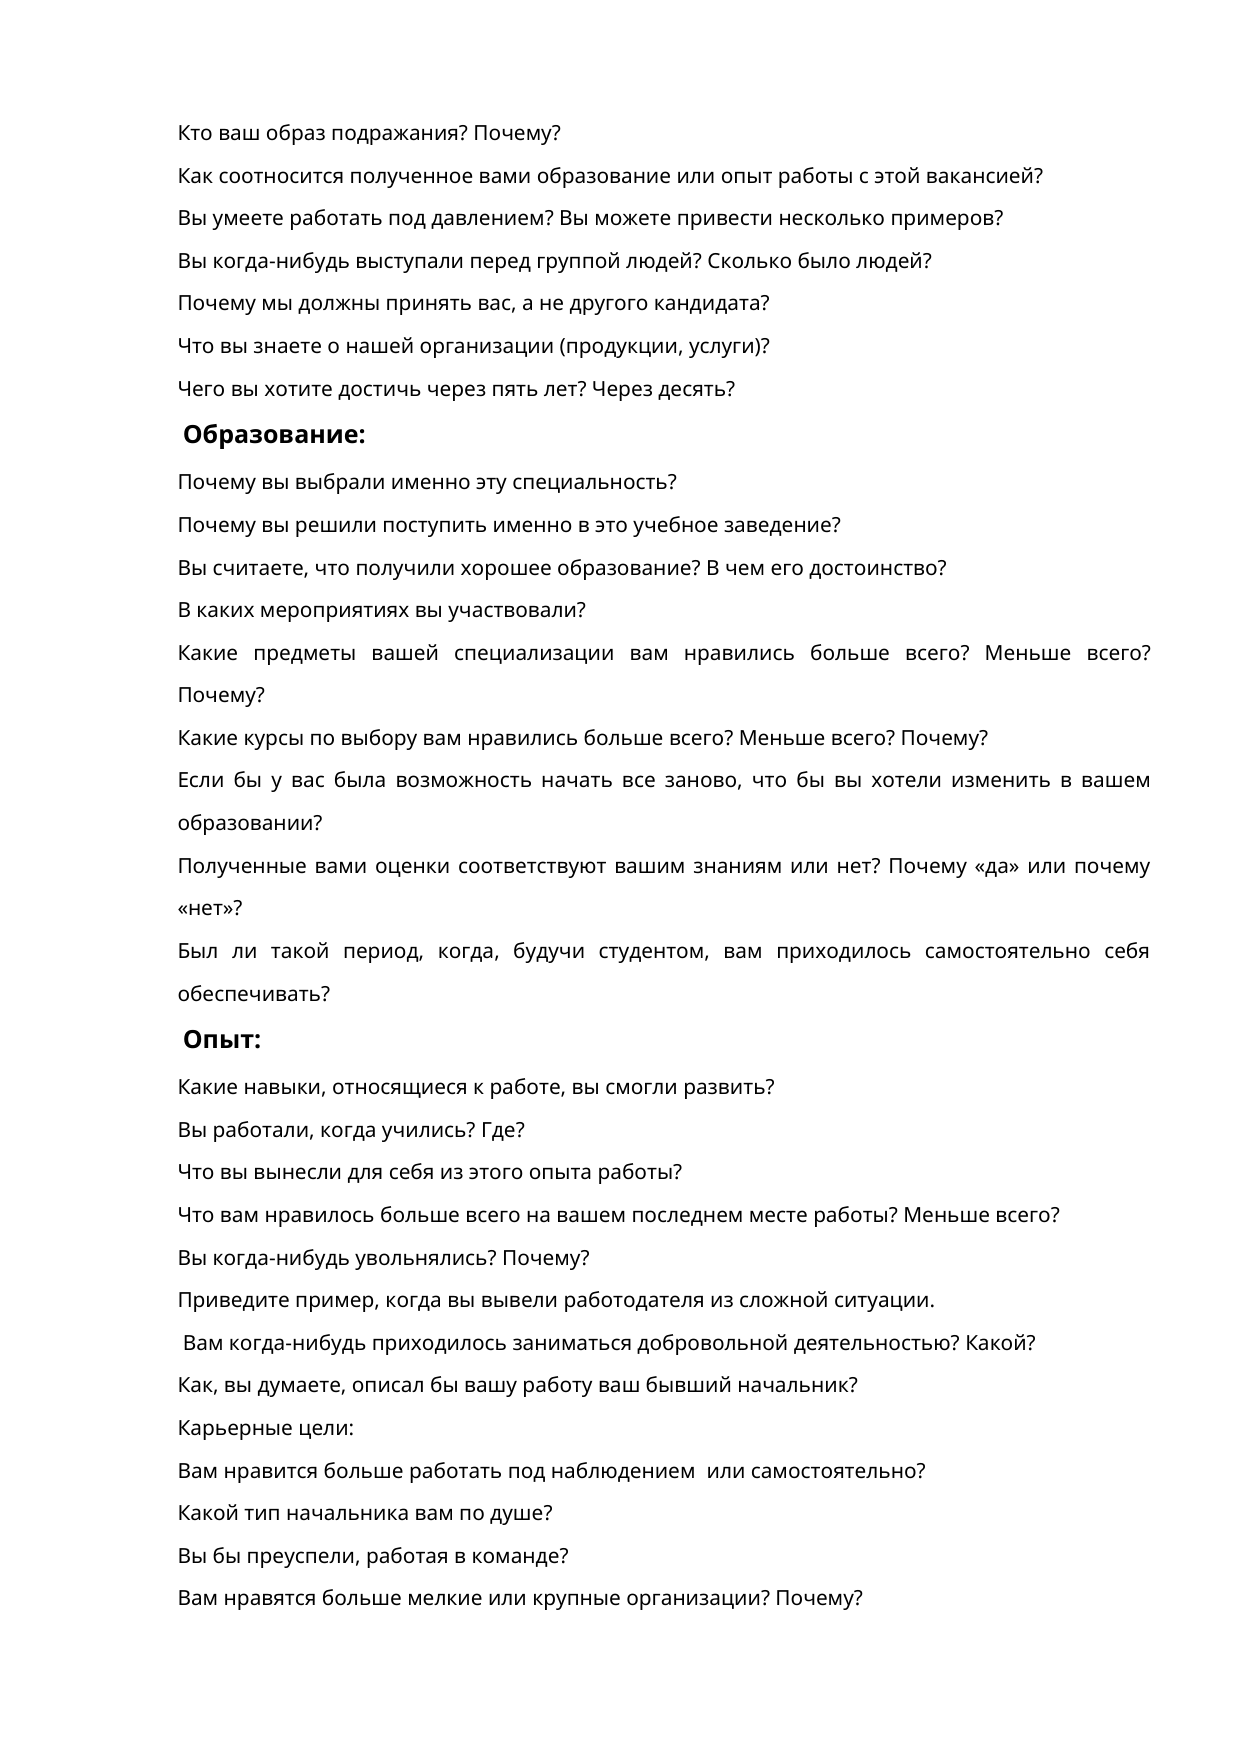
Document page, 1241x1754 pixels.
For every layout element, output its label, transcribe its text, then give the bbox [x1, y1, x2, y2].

text Вам нравится больше работать под наблюдением или самостоятельно? [177, 1456, 1152, 1484]
text Полученные вами оценки соответствуют вашим знаниям или нет? Почему «да» или почему «нет»? [177, 851, 1152, 922]
text Что вы вынесли для себя из этого опыта работы? [177, 1157, 1152, 1186]
text Опыт: [177, 1021, 1152, 1055]
text Вы считаете, что получили хорошее образование? В чем его достоинство? [177, 553, 1152, 581]
text Какие предметы вашей специализации вам нравились больше всего? Меньше всего? Почему? [177, 638, 1152, 709]
text Почему мы должны принять вас, а не другого кандидата? [177, 288, 1152, 317]
text Как соотносится полученное вами образование или опыт работы с этой вакансией? [177, 161, 1152, 189]
text Какой тип начальника вам по душе? [177, 1498, 1152, 1527]
text Вы работали, когда учились? Где? [177, 1115, 1152, 1143]
text Почему вы выбрали именно эту специальность? [177, 467, 1152, 496]
text Вам нравятся больше мелкие или крупные организации? Почему? [177, 1583, 1152, 1612]
text Чего вы хотите достичь через пять лет? Через десять? [177, 374, 1152, 402]
text Какие навыки, относящиеся к работе, вы смогли развить? [177, 1072, 1152, 1101]
text Если бы у вас была возможность начать все заново, что бы вы хотели изменить в вашем образовании? [177, 766, 1152, 837]
text Вам когда-нибудь приходилось заниматься добровольной деятельностью? Какой? [177, 1328, 1152, 1356]
text Почему вы решили поступить именно в это учебное заведение? [177, 510, 1152, 538]
text В каких мероприятиях вы участвовали? [177, 595, 1152, 624]
text Вы когда-нибудь увольнялись? Почему? [177, 1243, 1152, 1271]
text Вы когда-нибудь выступали перед группой людей? Сколько было людей? [177, 246, 1152, 274]
text Кто ваш образ подражания? Почему? [177, 118, 1152, 147]
text Вы умеете работать под давлением? Вы можете привести несколько примеров? [177, 203, 1152, 232]
text Вы бы преуспели, работая в команде? [177, 1541, 1152, 1569]
text Что вы знаете о нашей организации (продукции, услуги)? [177, 331, 1152, 359]
text Какие курсы по выбору вам нравились больше всего? Меньше всего? Почему? [177, 723, 1152, 751]
text Образование: [177, 416, 1152, 450]
text Был ли такой период, когда, будучи студентом, вам приходилось самостоятельно себя обеспечивать? [177, 936, 1152, 1007]
text Приведите пример, когда вы вывели работодателя из сложной ситуации. [177, 1285, 1152, 1314]
text Карьерные цели: [177, 1413, 1152, 1442]
text Что вам нравилось больше всего на вашем последнем месте работы? Меньше всего? [177, 1200, 1152, 1228]
text Как, вы думаете, описал бы вашу работу ваш бывший начальник? [177, 1371, 1152, 1399]
